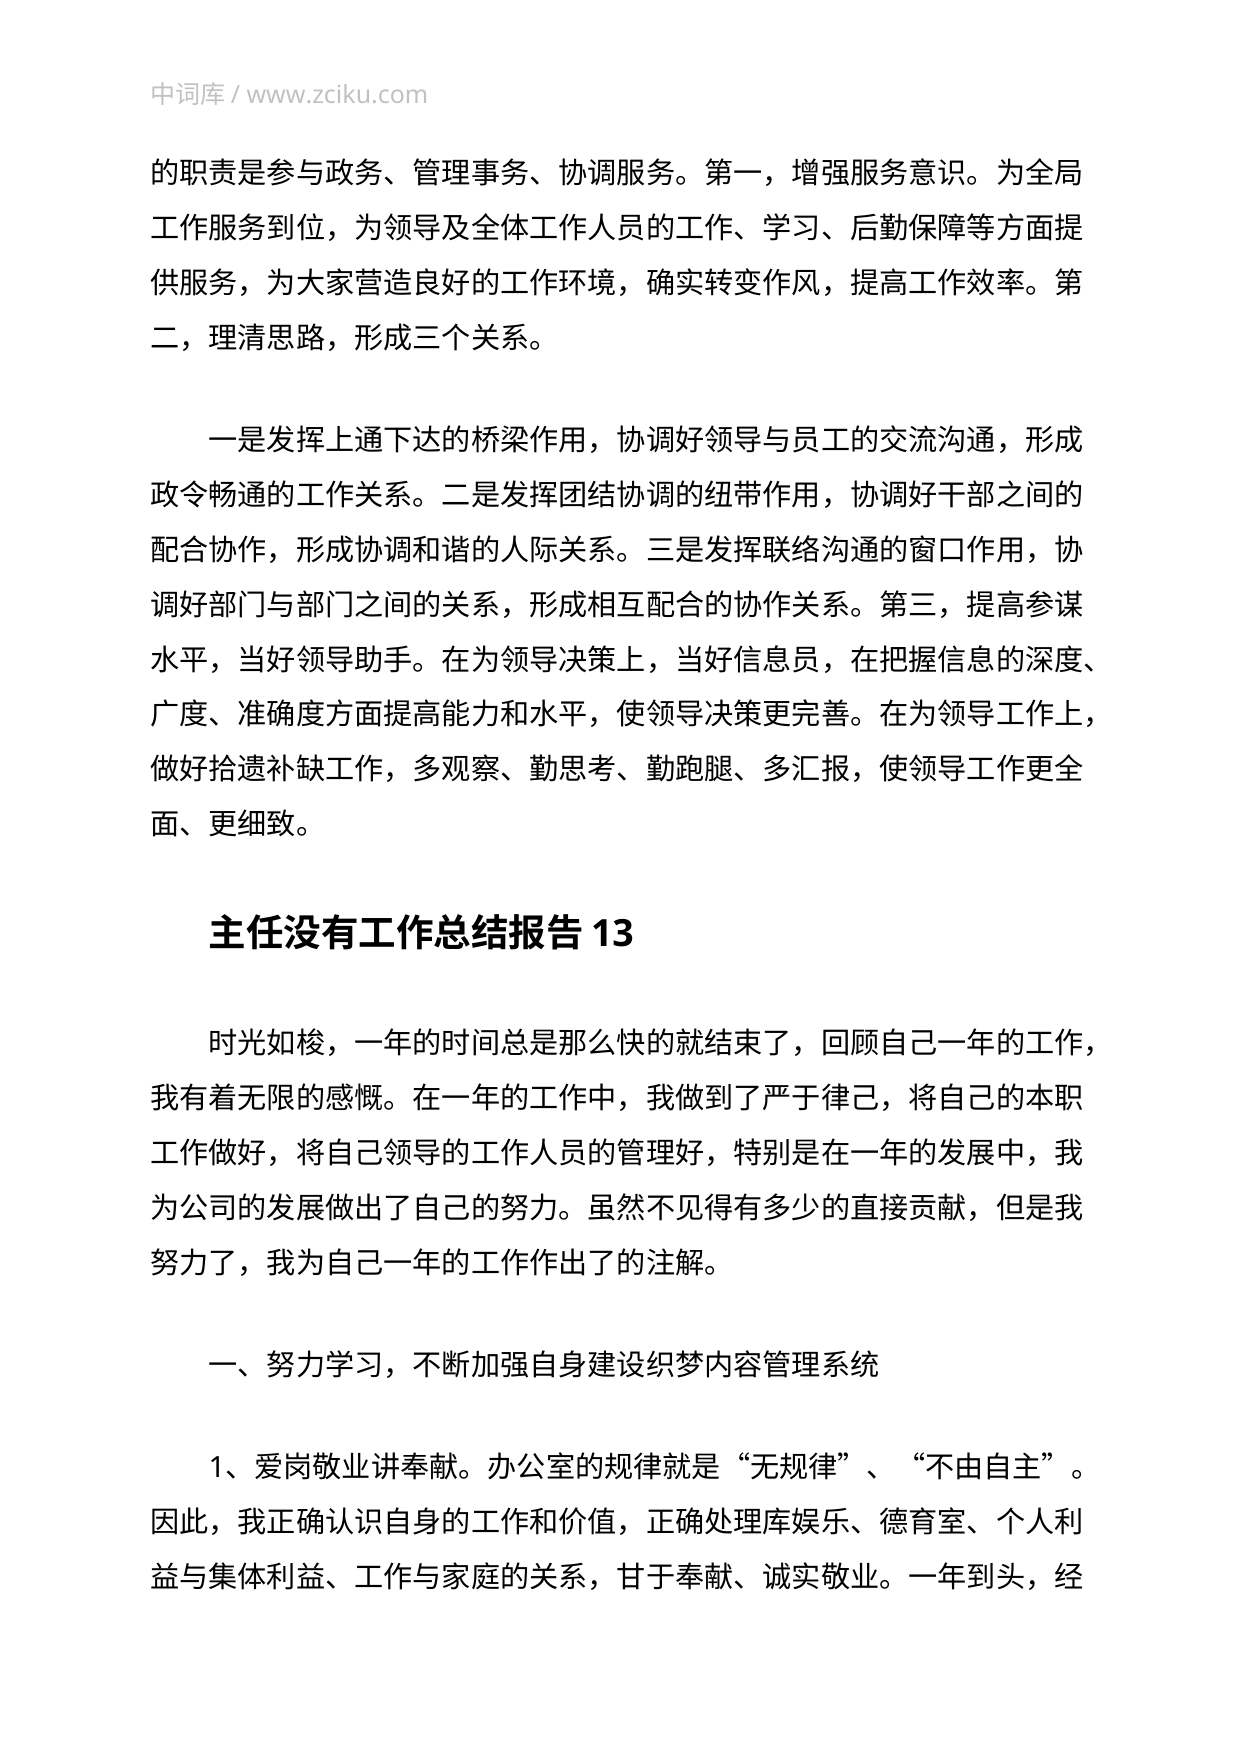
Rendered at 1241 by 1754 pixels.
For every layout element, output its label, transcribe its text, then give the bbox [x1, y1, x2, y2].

text 主任没有工作总结报告13 [150, 902, 1090, 957]
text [150, 1443, 1090, 1595]
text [150, 150, 1090, 357]
text 一是发挥上通下达的桥梁作用，协调好领导与员工的交流沟通，形成政令畅通的工作关系。二是发挥团结协调的纽带作用，协调好干部之间的配合协作，形成协调和谐的人际关系。三是发挥联络沟通的窗口作用，协调好部门与部门之间的关系，形成相互配合的协作关系。第三，提高参谋水平，当好领导助手。在为领导决策上，当好信息员，在把握信息的深度、广度、准确度方面提高能力和水平，使领导决策更完善。在为领导工作上，做好拾遗补缺工作，多观察、勤思考、勤跑腿、多汇报，使领导工作更全面、更细致。 [150, 416, 1090, 843]
text 时光如梭，一年的时间总是那么快的就结束了，回顾自己一年的工作，我有着无限的感慨。在一年的工作中，我做到了严于律己，将自己的本职工作做好，将自己领导的工作人员的管理好，特别是在一年的发展中，我为公司的发展做出了自己的努力。虽然不见得有多少的直接贡献，但是我努力了，我为自己一年的工作作出了的注解。 [150, 1020, 1090, 1282]
text 一、努力学习，不断加强自身建设织梦内容管理系统 [150, 1341, 1090, 1384]
